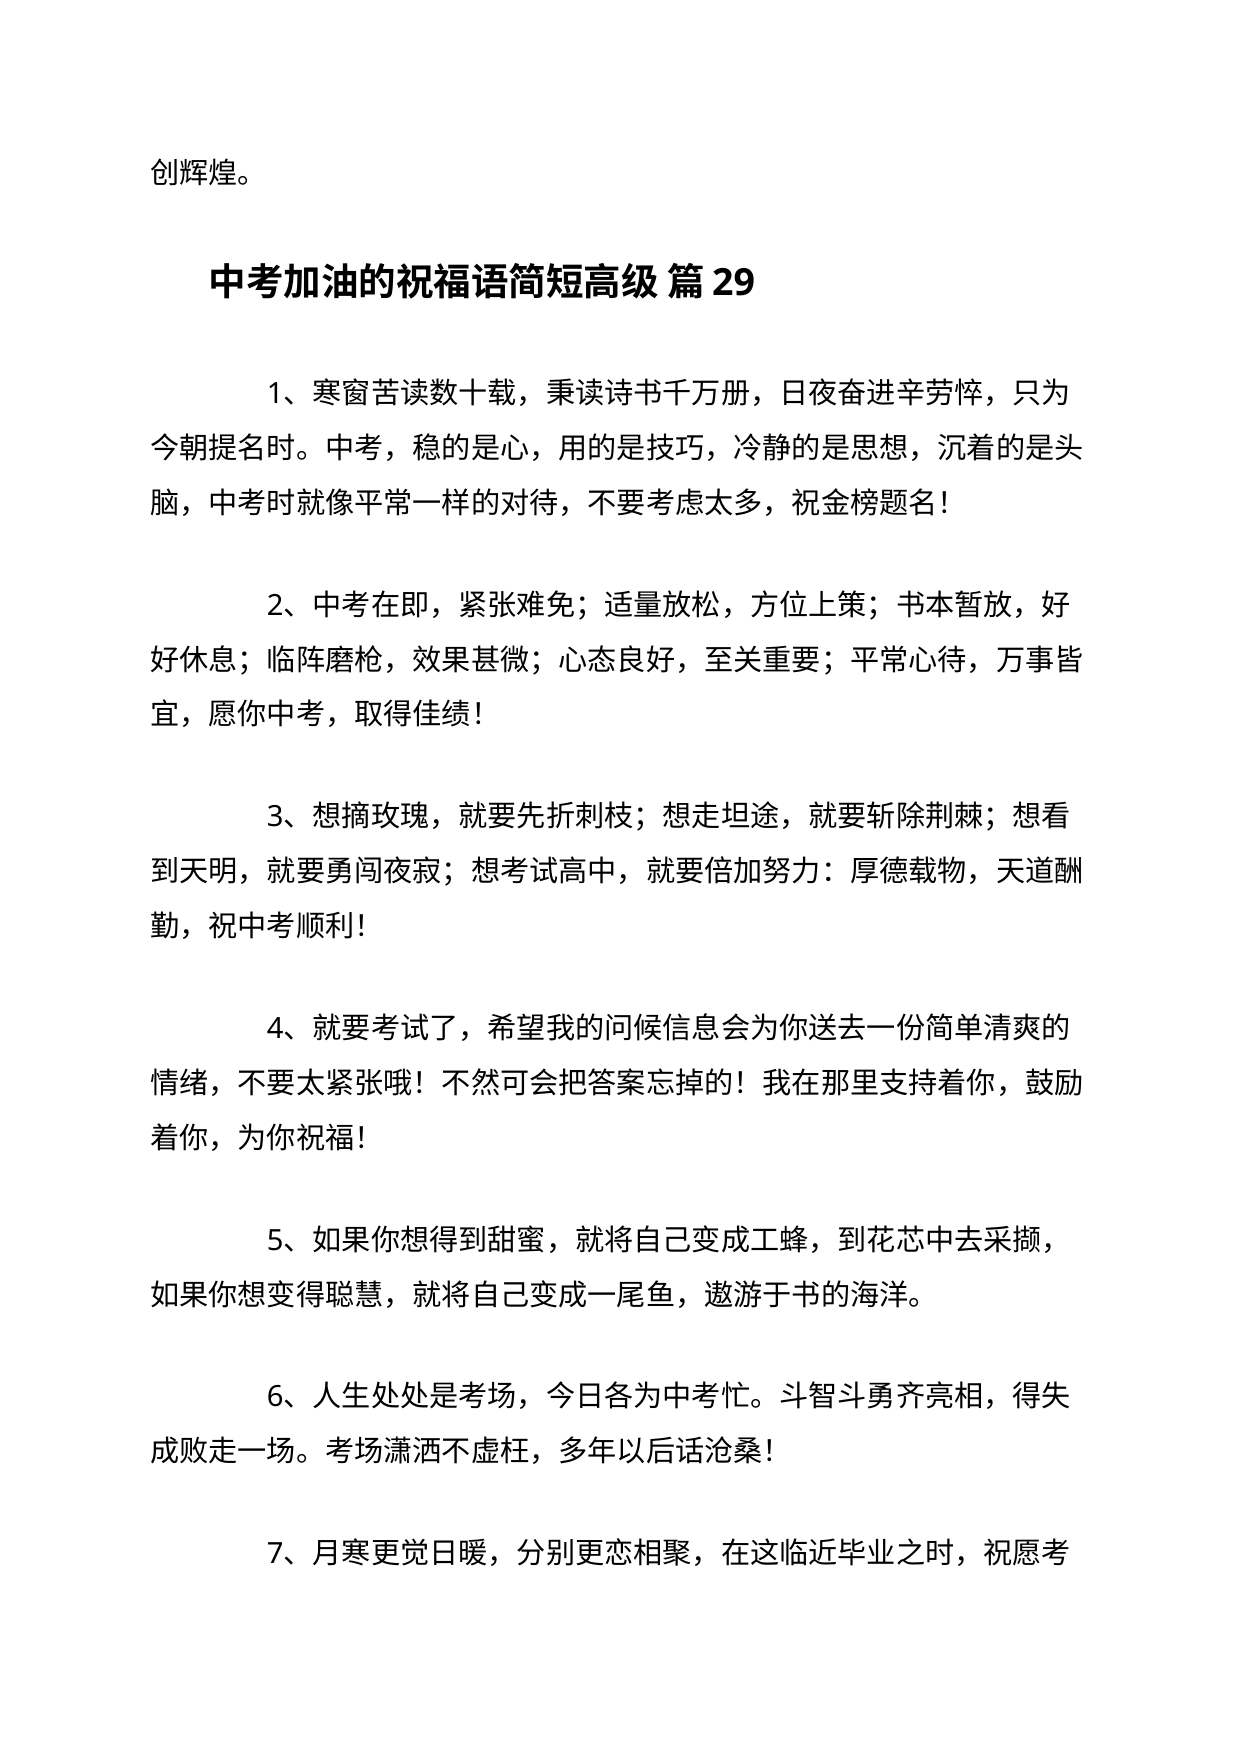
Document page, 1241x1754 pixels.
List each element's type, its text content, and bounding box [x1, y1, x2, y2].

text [150, 1529, 1090, 1572]
text 1、寒窗苦读数十载，秉读诗书千万册，日夜奋进辛劳悴，只为今朝提名时。中考，稳的是心，用的是技巧，冷静的是思想，沉着的是头脑，中考时就像平常一样的对待，不要考虑太多，祝金榜题名！ [150, 369, 1090, 522]
text 中考加油的祝福语简短高级 篇29 [150, 252, 1090, 306]
text 4、就要考试了，希望我的问候信息会为你送去一份简单清爽的情绪，不要太紧张哦！不然可会把答案忘掉的！我在那里支持着你，鼓励着你，为你祝福！ [150, 1004, 1090, 1157]
text 3、想摘玫瑰，就要先折刺枝；想走坦途，就要斩除荆棘；想看到天明，就要勇闯夜寂；想考试高中，就要倍加努力：厚德载物，天道酬勤，祝中考顺利！ [150, 793, 1090, 945]
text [150, 150, 1090, 192]
text 6、人生处处是考场，今日各为中考忙。斗智斗勇齐亮相，得失成败走一场。考场潇洒不虚枉，多年以后话沧桑！ [150, 1373, 1090, 1470]
text 2、中考在即，紧张难免；适量放松，方位上策；书本暂放，好好休息；临阵磨枪，效果甚微；心态良好，至关重要；平常心待，万事皆宜，愿你中考，取得佳绩！ [150, 581, 1090, 733]
text 5、如果你想得到甜蜜，就将自己变成工蜂，到花芯中去采撷，如果你想变得聪慧，就将自己变成一尾鱼，遨游于书的海洋。 [150, 1216, 1090, 1313]
